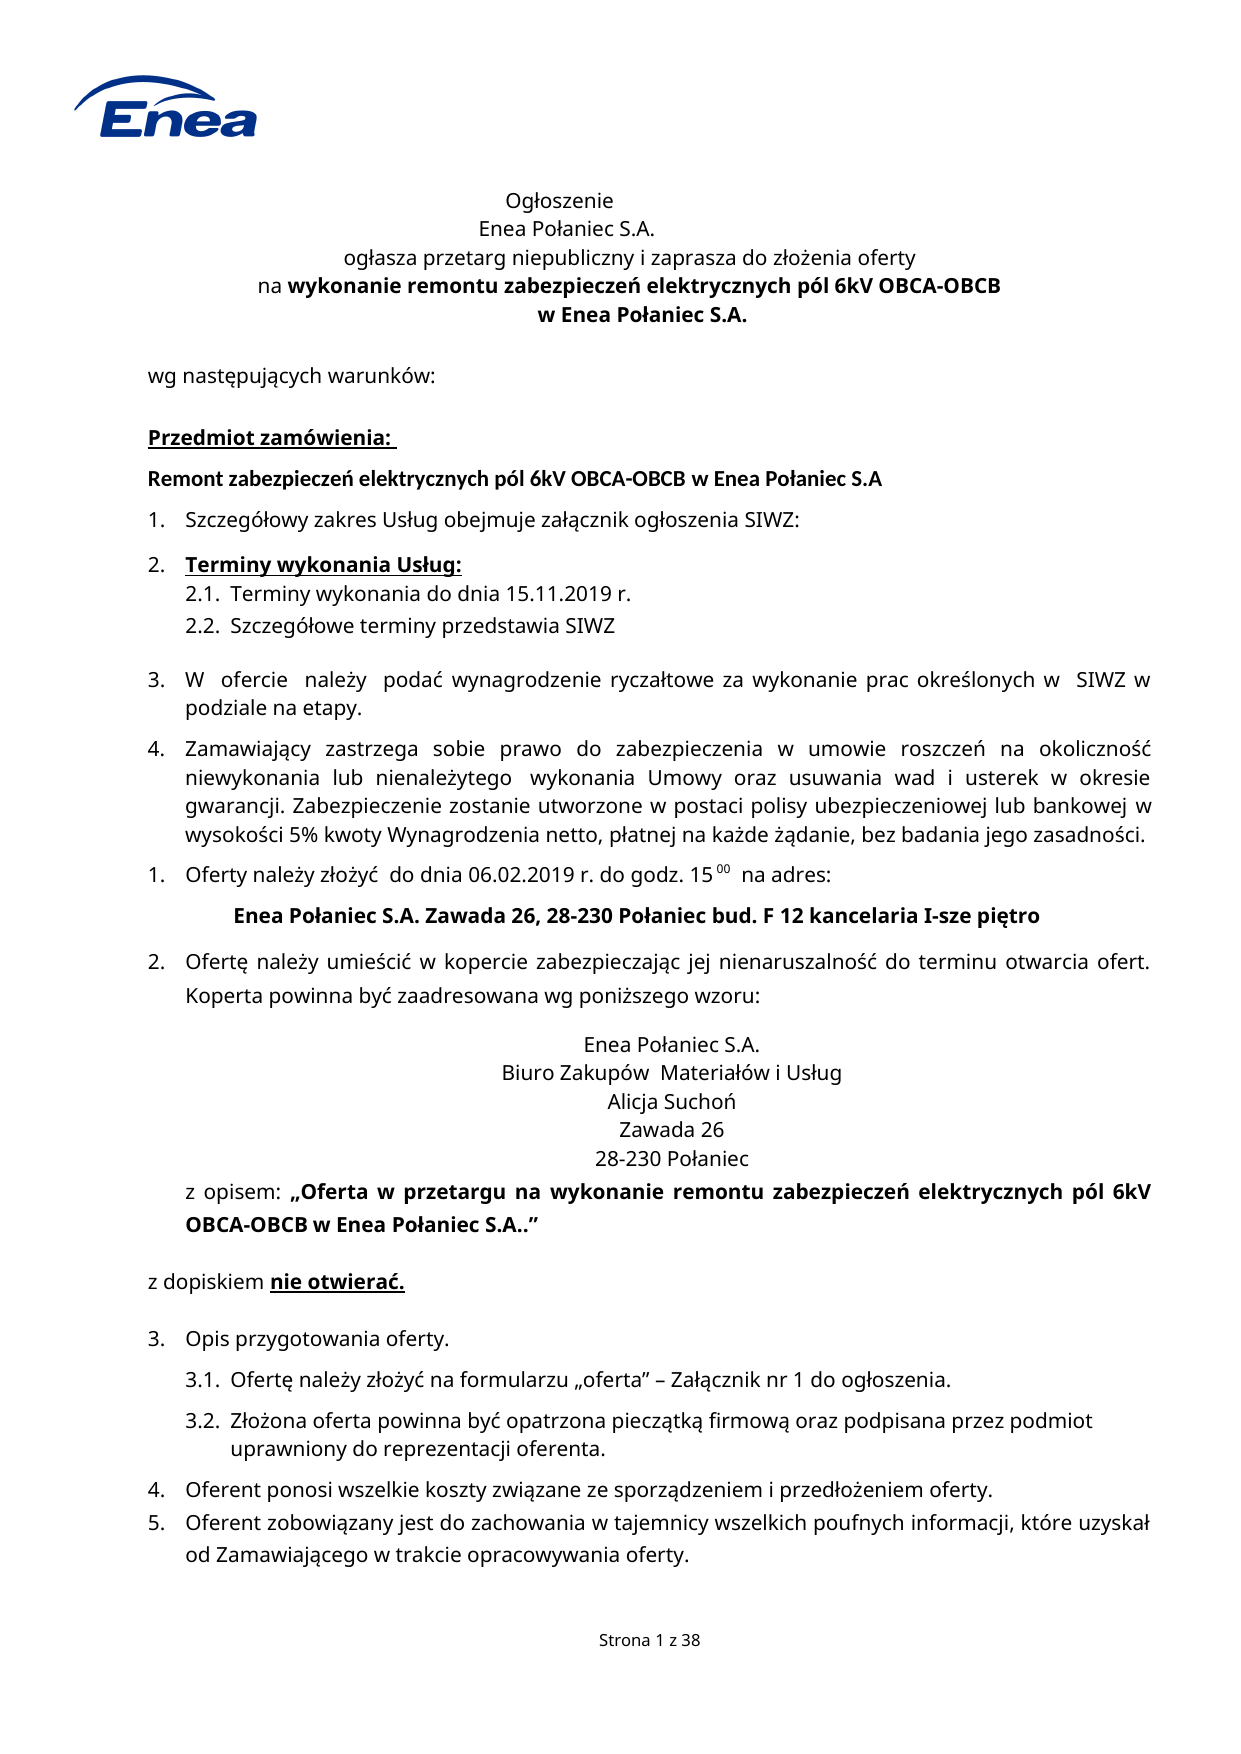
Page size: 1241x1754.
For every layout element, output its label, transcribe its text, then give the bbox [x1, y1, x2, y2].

picture [62, 41, 269, 152]
list Oferent ponosi wszelkie koszty związane ze sporządzeniem i przedłożeniem oferty. [148, 1475, 1152, 1504]
list Szczegółowe terminy przedstawia SIWZ [185, 612, 1152, 640]
text 28-230 Połaniec [192, 1144, 1152, 1172]
text Enea Połaniec S.A. [192, 1030, 1152, 1058]
text Alicja Suchoń [192, 1087, 1152, 1115]
text na wykonanie remontu zabezpieczeń elektrycznych pól 6kV OBCA-OBCB w Enea Połaniec S.A. [255, 271, 1004, 328]
text z dopiskiem nie otwierać. [148, 1267, 1152, 1296]
text wg następujących warunków: [148, 357, 1152, 390]
text Ogłoszenie [129, 186, 989, 214]
list Terminy wykonania do dnia 15.11.2019 r. [185, 579, 1152, 607]
subtitle Zamawiający zastrzega sobie prawo do zabezpieczenia w umowie roszczeń na okoliczność niewykonania lub nienależytego wykonania Umowy oraz usuwania wad i usterek w okresie gwarancji. Zabezpieczenie zostanie utworzone w postaci polisy ubezpieczeniowej lub bankowej w wysokości 5% kwoty Wynagrodzenia netto, płatnej na każde żądanie, bez badania jego zasadności. [147, 734, 1152, 848]
text Zawada 26 [192, 1115, 1152, 1144]
list Oferty należy złożyć do dnia 06.02.2019 r. do godz. 15 00 na adres: [148, 861, 1152, 889]
text Enea Połaniec S.A. Zawada 26, 28-230 Połaniec bud. F 12 kancelaria I-sze piętro [129, 902, 1144, 930]
list Oferent zobowiązany jest do zachowania w tajemnicy wszelkich poufnych informacji, które uzyskał od Zamawiającego w trakcie opracowywania oferty. [148, 1508, 1152, 1569]
list Opis przygotowania oferty. [148, 1324, 1152, 1353]
list Szczegółowy zakres Usług obejmuje załącznik ogłoszenia SIWZ: [148, 505, 1152, 533]
text Remont zabezpieczeń elektrycznych pól 6kV OBCA-OBCB w Enea Połaniec S.A [148, 464, 1152, 492]
list W ofercie należy podać wynagrodzenie ryczałtowe za wykonanie prac określonych w SIWZ w podziale na etapy. [148, 665, 1152, 722]
text z opisem: „Oferta w przetargu na wykonanie remontu zabezpieczeń elektrycznych pól 6kV OBCA-OBCB w Enea Połaniec S.A..” [185, 1172, 1152, 1239]
text ogłasza przetarg niepubliczny i zaprasza do złożenia oferty [255, 243, 1004, 271]
text Enea Połaniec S.A. [129, 214, 1004, 243]
list Ofertę należy złożyć na formularzu „oferta” – Załącznik nr 1 do ogłoszenia. [185, 1365, 1152, 1393]
text Biuro Zakupów Materiałów i Usług [192, 1058, 1152, 1087]
list Terminy wykonania Usług: [148, 546, 1152, 579]
list Złożona oferta powinna być opatrzona pieczątką firmową oraz podpisana przez podmiot uprawniony do reprezentacji oferenta. [185, 1406, 1152, 1463]
text Przedmiot zamówienia: [148, 423, 1152, 452]
list Ofertę należy umieścić w kopercie zabezpieczając jej nienaruszalność do terminu otwarcia ofert. Koperta powinna być zaadresowana wg poniższego wzoru: [148, 942, 1152, 1009]
